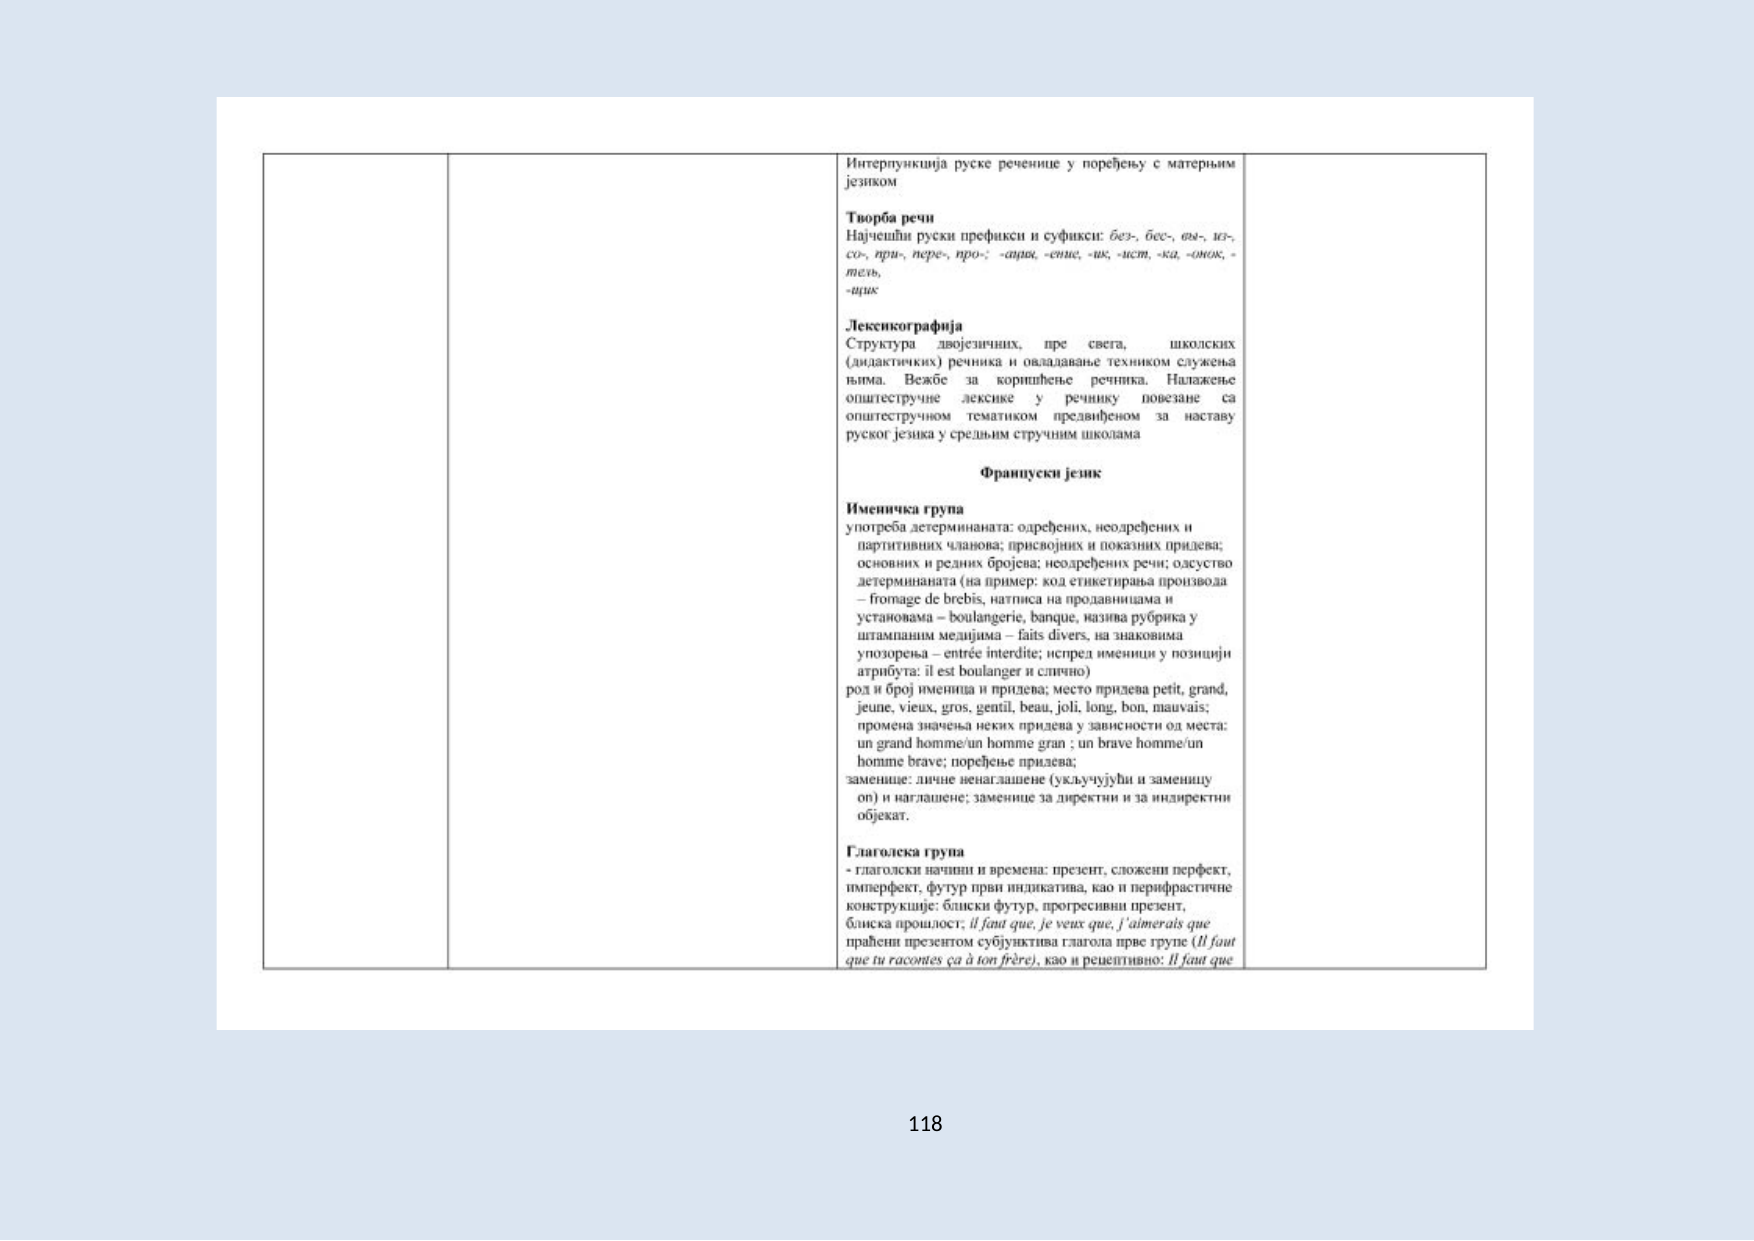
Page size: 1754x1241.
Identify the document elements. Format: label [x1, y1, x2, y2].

picture [216, 97, 1534, 1030]
